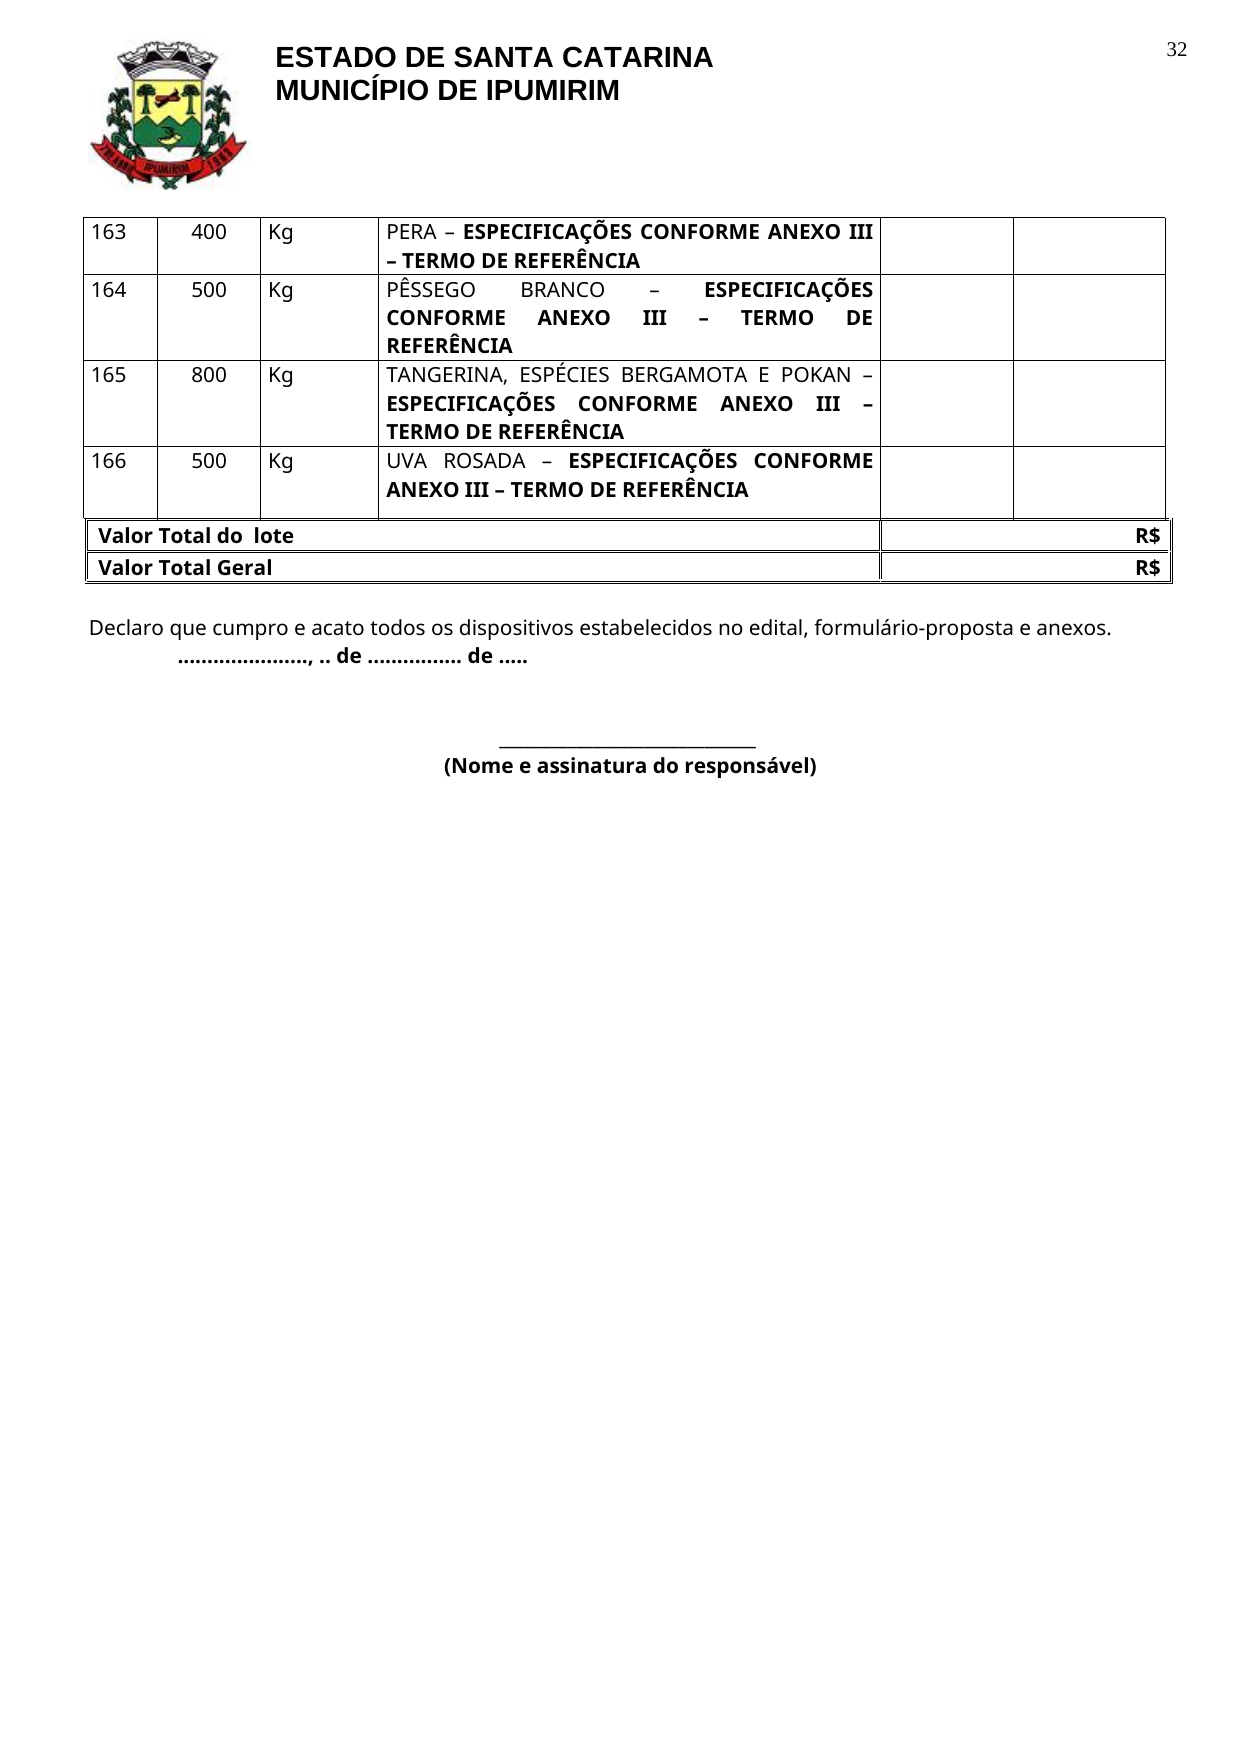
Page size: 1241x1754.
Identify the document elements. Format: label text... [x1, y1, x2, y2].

table_cell 800 [158, 361, 260, 446]
table_cell Kg [261, 218, 378, 274]
table_cell UVA ROSADA – ESPECIFICAÇÕES CONFORME ANEXO III – TERMO DE REFERÊNCIA [379, 447, 880, 518]
table_cell Kg [261, 361, 378, 446]
table_cell 165 [84, 361, 157, 446]
table_cell [881, 447, 1013, 518]
text (Nome e assinatura do responsável) [89, 751, 1166, 780]
table_cell 500 [158, 447, 260, 518]
table_cell [881, 218, 1013, 274]
table_cell 400 [158, 218, 260, 274]
table_cell [1014, 218, 1165, 274]
table_cell PERA – ESPECIFICAÇÕES CONFORME ANEXO III – TERMO DE REFERÊNCIA [379, 218, 880, 274]
table_cell [1014, 275, 1165, 360]
table_cell PÊSSEGO BRANCO – ESPECIFICAÇÕES CONFORME ANEXO III – TERMO DE REFERÊNCIA [379, 275, 880, 360]
table_cell Kg [261, 275, 378, 360]
table_cell Kg [261, 447, 378, 518]
table_cell [1014, 361, 1165, 446]
table_cell TANGERINA, ESPÉCIES BERGAMOTA E POKAN – ESPECIFICAÇÕES CONFORME ANEXO III – TERMO DE REFERÊNCIA [379, 361, 880, 446]
table_cell R$ [881, 550, 1170, 581]
table_cell [881, 275, 1013, 360]
text ......................, .. de ................ de ..... [89, 641, 1166, 669]
table_cell 166 [84, 447, 157, 518]
table_cell 163 [84, 218, 157, 274]
table_cell [881, 361, 1013, 446]
picture [88, 39, 253, 193]
table_cell Valor Total Geral [87, 550, 881, 581]
text Declaro que cumpro e acato todos os dispositivos estabelecidos no edital, formulário-proposta e anexos. [89, 613, 1166, 641]
table_cell [1014, 447, 1165, 518]
table_cell 164 [84, 275, 157, 360]
table_cell 500 [158, 275, 260, 360]
text ______________________________ [89, 723, 1166, 751]
table_cell Valor Total do lote [88, 521, 879, 549]
table_cell R$ [882, 518, 1172, 549]
